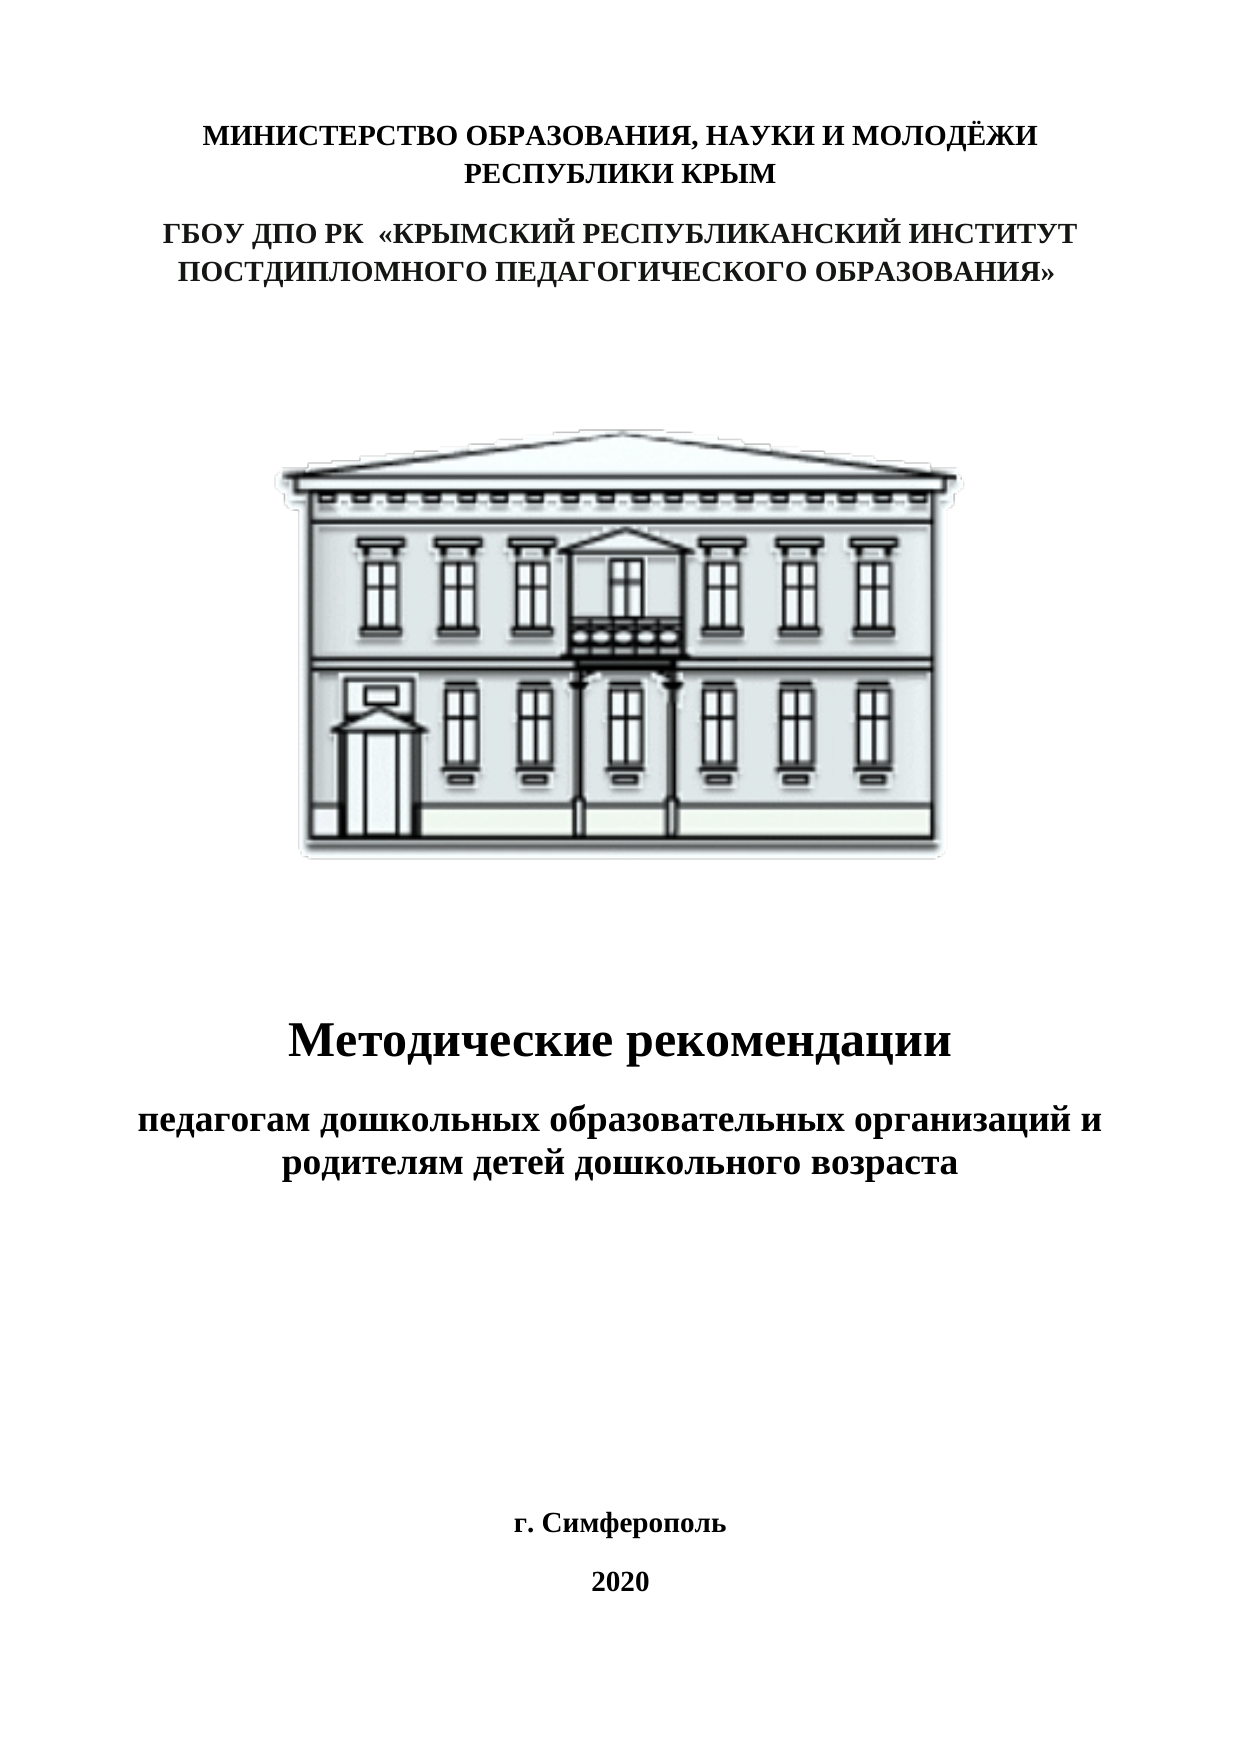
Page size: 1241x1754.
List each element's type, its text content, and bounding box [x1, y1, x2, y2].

text Методические рекомендации [118, 1009, 1122, 1067]
text педагогам дошкольных образовательных организаций и родителям детей дошкольного возраста [118, 1096, 1122, 1182]
text г. Симферополь [118, 1505, 1122, 1538]
text 2020 [118, 1564, 1122, 1598]
text ГБОУ ДПО РК «КРЫМСКИЙ РЕСПУБЛИКАНСКИЙ ИНСТИТУТ ПОСТДИПЛОМНОГО ПЕДАГОГИЧЕСКОГО ОБРАЗОВАНИЯ» [118, 216, 1122, 288]
picture [272, 426, 969, 862]
text МИНИСТЕРСТВО ОБРАЗОВАНИЯ, НАУКИ И МОЛОДЁЖИ РЕСПУБЛИКИ КРЫМ [118, 118, 1122, 190]
